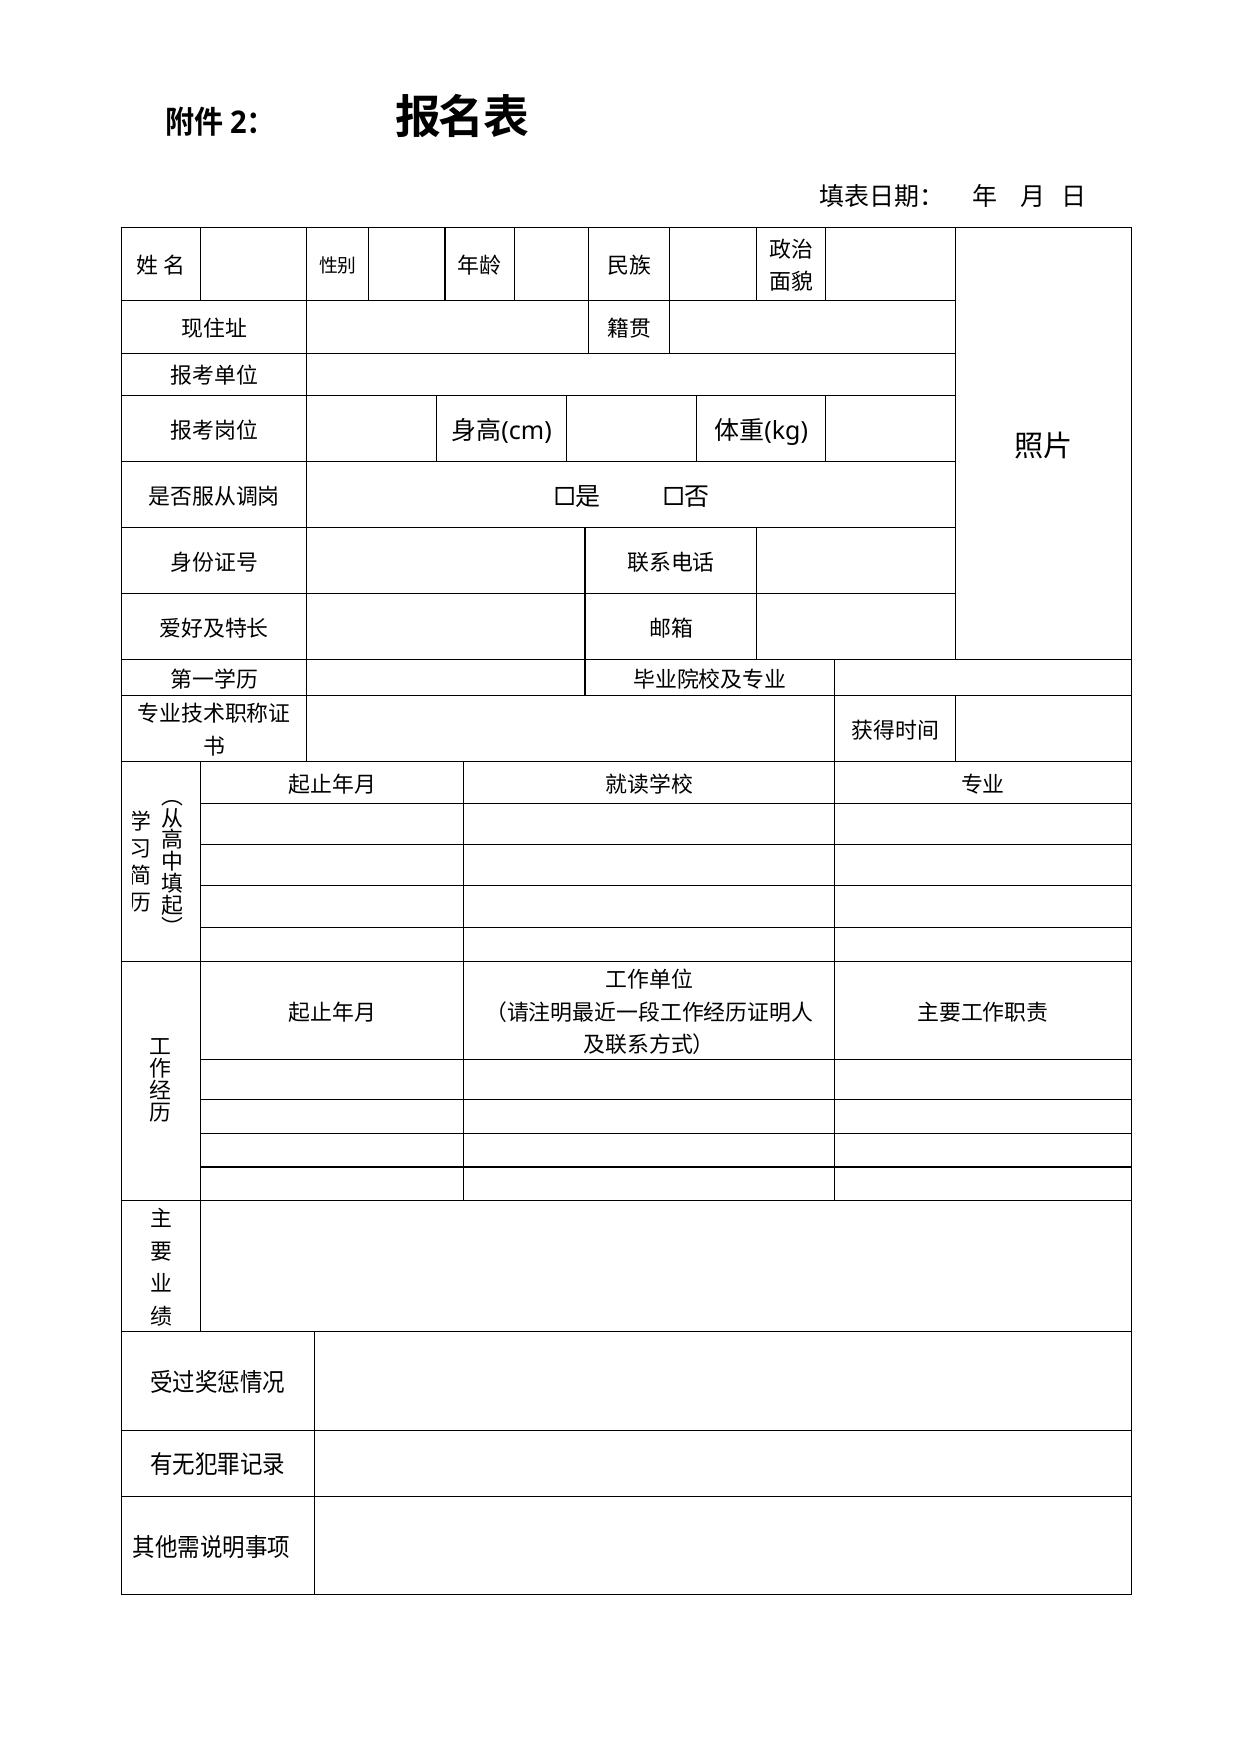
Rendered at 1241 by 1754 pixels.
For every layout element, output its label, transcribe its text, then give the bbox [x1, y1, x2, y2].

table_cell [835, 1168, 1131, 1200]
table_cell [835, 928, 1131, 961]
table_cell 主 要 业 绩 [122, 1201, 200, 1331]
table_cell [835, 1134, 1131, 1166]
table_header 民族 [589, 228, 669, 300]
table_cell 起止年月 [201, 762, 463, 803]
table_cell [464, 804, 834, 843]
table_header [670, 228, 756, 300]
table_cell 受过奖惩情况 [122, 1332, 314, 1429]
table_cell [835, 1100, 1131, 1133]
table_cell [201, 1100, 463, 1133]
table_cell [307, 354, 955, 395]
table_cell [835, 886, 1131, 927]
table_header 性别 [307, 228, 368, 300]
table_cell 现住址 [122, 301, 306, 353]
table_cell [956, 696, 1131, 761]
table_cell 是 否 [307, 462, 955, 527]
table_header [826, 228, 955, 300]
table_cell 报考单位 [122, 354, 306, 395]
table_cell 毕业院校及专业 [586, 660, 834, 695]
table_cell [307, 301, 588, 353]
table_cell [201, 845, 463, 885]
table_cell [670, 301, 955, 353]
table_cell [567, 396, 696, 461]
table_cell [835, 1060, 1131, 1099]
table_cell 是否服从调岗 [122, 462, 306, 527]
table_cell [464, 1168, 834, 1200]
table_cell [826, 396, 955, 461]
table_cell 起止年月 [201, 962, 463, 1059]
table_cell 工作经历 [122, 962, 200, 1200]
table_cell [201, 928, 463, 961]
table_cell 身高(cm) [437, 396, 566, 461]
table_cell 其他需说明事项 [122, 1497, 314, 1594]
table_cell [464, 928, 834, 961]
table_cell [201, 1134, 463, 1166]
table_cell [201, 1201, 1131, 1331]
table_header 政治面貌 [757, 228, 825, 300]
table_cell 专业技术职称证书 [122, 696, 306, 761]
text 填表日期： 年 月 日 [165, 162, 1087, 227]
table_cell [757, 594, 955, 659]
table_cell [201, 886, 463, 927]
table_cell 有无犯罪记录 [122, 1431, 314, 1496]
table_header [515, 228, 588, 300]
table_cell [835, 845, 1131, 885]
table_header [201, 228, 306, 300]
table_cell [201, 1168, 463, 1200]
table_cell [464, 1100, 834, 1133]
table_cell 就读学校 [464, 762, 834, 803]
table_cell [201, 804, 463, 843]
table_header [369, 228, 444, 300]
table_cell 身份证号 [122, 528, 306, 593]
table_cell [464, 1060, 834, 1099]
table_cell [307, 660, 584, 695]
table_cell [315, 1497, 1131, 1594]
table_cell 联系电话 [586, 528, 756, 593]
table_cell [307, 696, 834, 761]
table_cell 工作单位 （请注明最近一段工作经历证明人及联系方式） [464, 962, 834, 1059]
table_cell 爱好及特长 [122, 594, 306, 659]
table_cell [315, 1332, 1131, 1429]
table_cell [464, 1134, 834, 1166]
table_cell [835, 804, 1131, 843]
table_header 照片 [956, 228, 1131, 659]
table_cell [464, 845, 834, 885]
text 附件2： 报名表 [165, 64, 1087, 162]
table_cell （从高中填起） 学 习 简 历 [122, 762, 200, 961]
table_cell 邮箱 [586, 594, 756, 659]
table_cell 获得时间 [835, 696, 955, 761]
table_cell [307, 396, 436, 461]
table_cell [464, 886, 834, 927]
table_header 姓 名 [122, 228, 200, 300]
table_cell 主要工作职责 [835, 962, 1131, 1059]
table_cell 报考岗位 [122, 396, 306, 461]
table_cell 籍贯 [589, 301, 669, 353]
table_cell [307, 528, 584, 593]
table_cell [201, 1060, 463, 1099]
table_cell [835, 660, 1131, 695]
table_cell 体重(kg) [697, 396, 825, 461]
table_cell [307, 594, 584, 659]
table_cell 第一学历 [122, 660, 306, 695]
table_cell [315, 1431, 1131, 1496]
table_cell [757, 528, 955, 593]
table_header 年龄 [446, 228, 514, 300]
table_cell 专业 [835, 762, 1131, 803]
